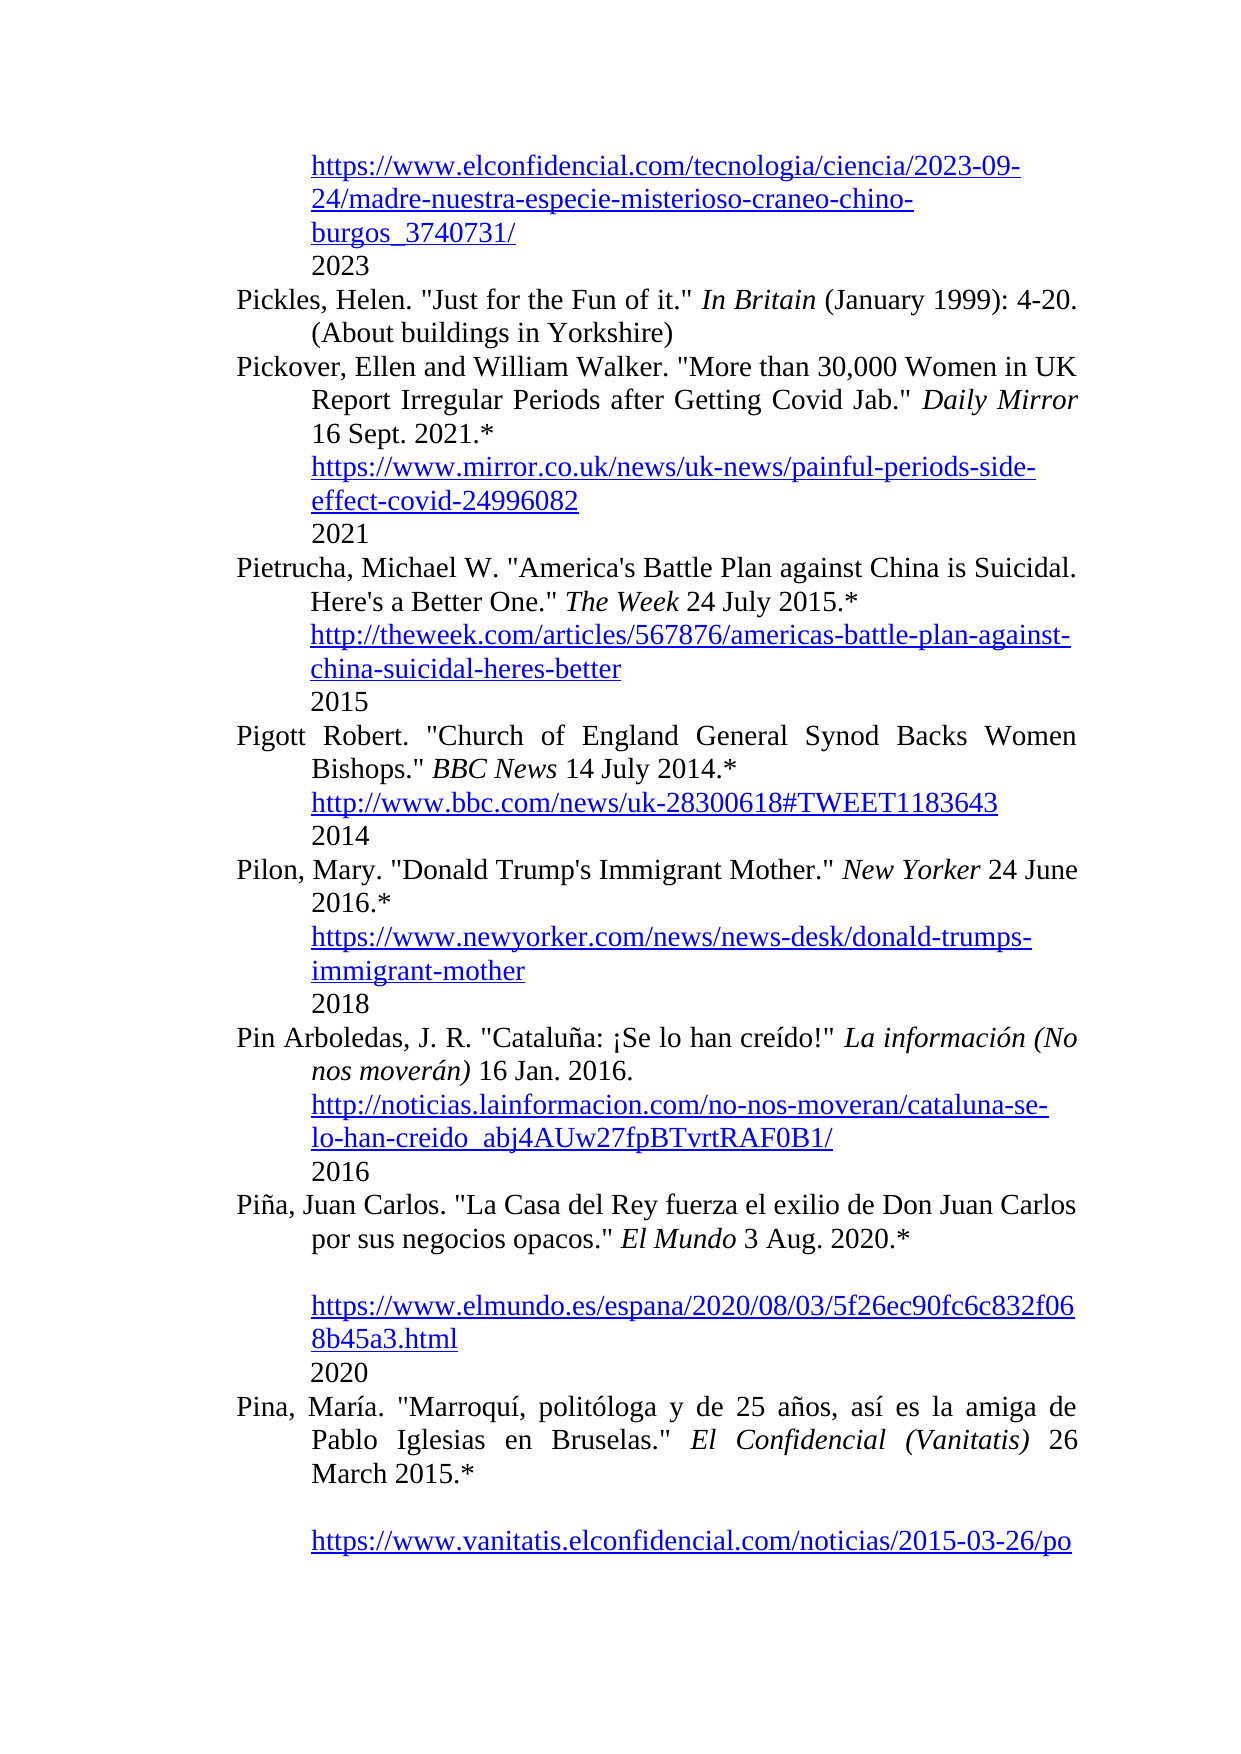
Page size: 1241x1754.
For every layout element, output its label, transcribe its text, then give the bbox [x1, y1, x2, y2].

text Pickover, Ellen and William Walker. "More than 30,000 Women in UK Report Irregular Periods after Getting Covid Jab." Daily Mirror 16 Sept. 2021.* [236, 349, 1078, 449]
text 2016 [236, 1154, 1078, 1187]
text https://www.elconfidencial.com/tecnologia/ciencia/2023-09-24/madre-nuestra-especie-misterioso-craneo-chino-burgos_3740731/ [236, 148, 1078, 248]
text http://theweek.com/articles/567876/americas-battle-plan-against-china-suicidal-heres-better [236, 617, 1078, 684]
text Pickles, Helen. "Just for the Fun of it." In Britain (January 1999): 4-20. (About buildings in Yorkshire) [236, 282, 1078, 349]
text https://www.elmundo.es/espana/2020/08/03/5f26ec90fc6c832f068b45a3.html [236, 1254, 1078, 1355]
text https://www.newyorker.com/news/news-desk/donald-trumps-immigrant-mother [236, 919, 1078, 986]
text http://noticias.lainformacion.com/no-nos-moveran/cataluna-se-lo-han-creido_abj4AUw27fpBTvrtRAF0B1/ [236, 1087, 1078, 1154]
text https://www.mirror.co.uk/news/uk-news/painful-periods-side-effect-covid-24996082 [311, 449, 1078, 517]
text Piña, Juan Carlos. "La Casa del Rey fuerza el exilio de Don Juan Carlos por sus negocios opacos." El Mundo 3 Aug. 2020.* [236, 1187, 1078, 1254]
text Pigott Robert. "Church of England General Synod Backs Women Bishops." BBC News 14 July 2014.* [236, 718, 1078, 785]
text Pina, María. "Marroquí, politóloga y de 25 años, así es la amiga de Pablo Iglesias en Bruselas." El Confidencial (Vanitatis) 26 March 2015.* [236, 1389, 1078, 1489]
text 2015 [236, 684, 1078, 718]
text 2018 [236, 986, 1078, 1020]
text 2023 [236, 248, 1078, 282]
text 2021 [236, 517, 1078, 550]
text 2020 [236, 1355, 1078, 1389]
text Pin Arboledas, J. R. "Cataluña: ¡Se lo han creído!" La información (No nos moverán) 16 Jan. 2016. [236, 1020, 1078, 1087]
text http://www.bbc.com/news/uk-28300618#TWEET1183643 [236, 785, 1078, 818]
text Pilon, Mary. "Donald Trump's Immigrant Mother." New Yorker 24 June 2016.* [236, 852, 1078, 919]
text 2014 [236, 818, 1078, 852]
text Pietrucha, Michael W. "America's Battle Plan against China is Suicidal. Here's a Better One." The Week 24 July 2015.* [236, 550, 1078, 617]
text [236, 1489, 1078, 1556]
